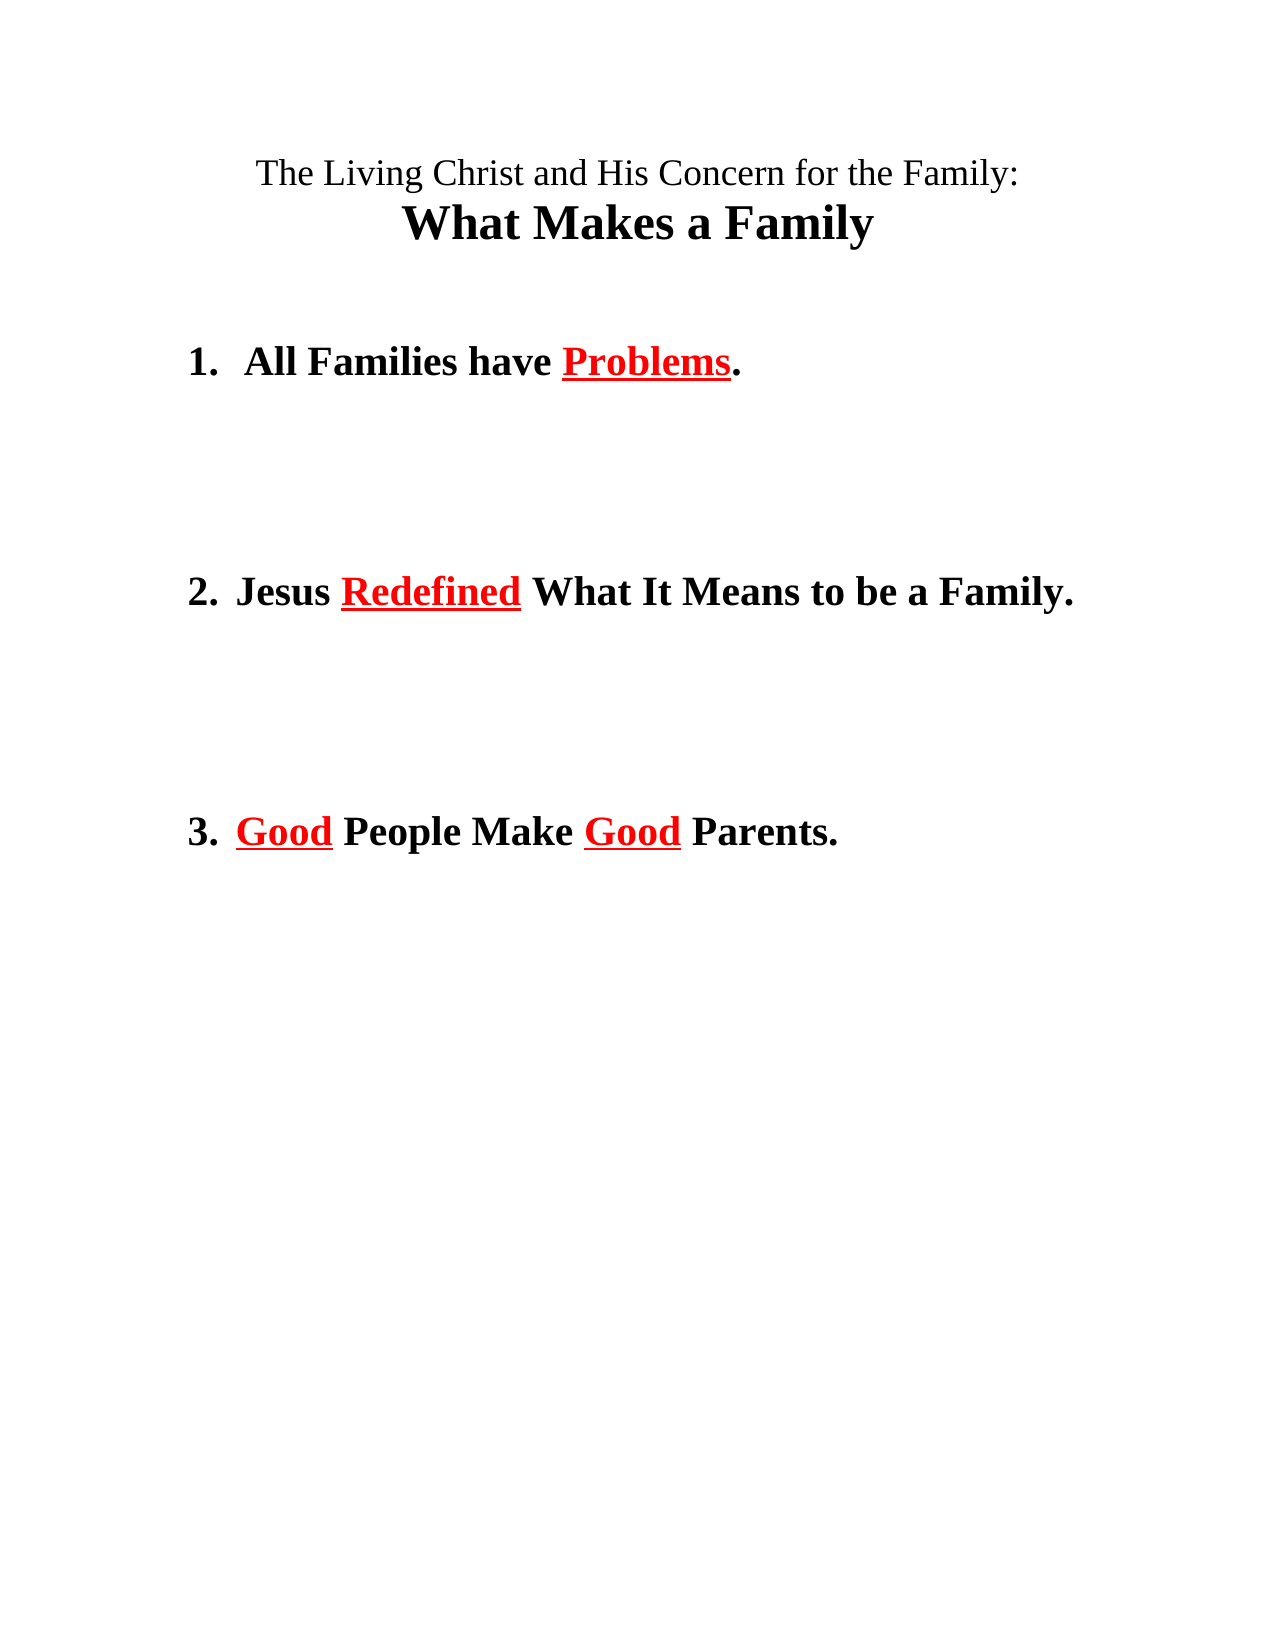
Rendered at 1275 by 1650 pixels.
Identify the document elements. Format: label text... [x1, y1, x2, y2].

text What Makes a Family [150, 193, 1125, 251]
list Good People Make Good Parents. [187, 806, 1125, 854]
list All Families have Problems. [187, 337, 1125, 385]
list Jesus Redefined What It Means to be a Family. [187, 567, 1125, 615]
text The Living Christ and His Concern for the Family: [150, 150, 1125, 193]
